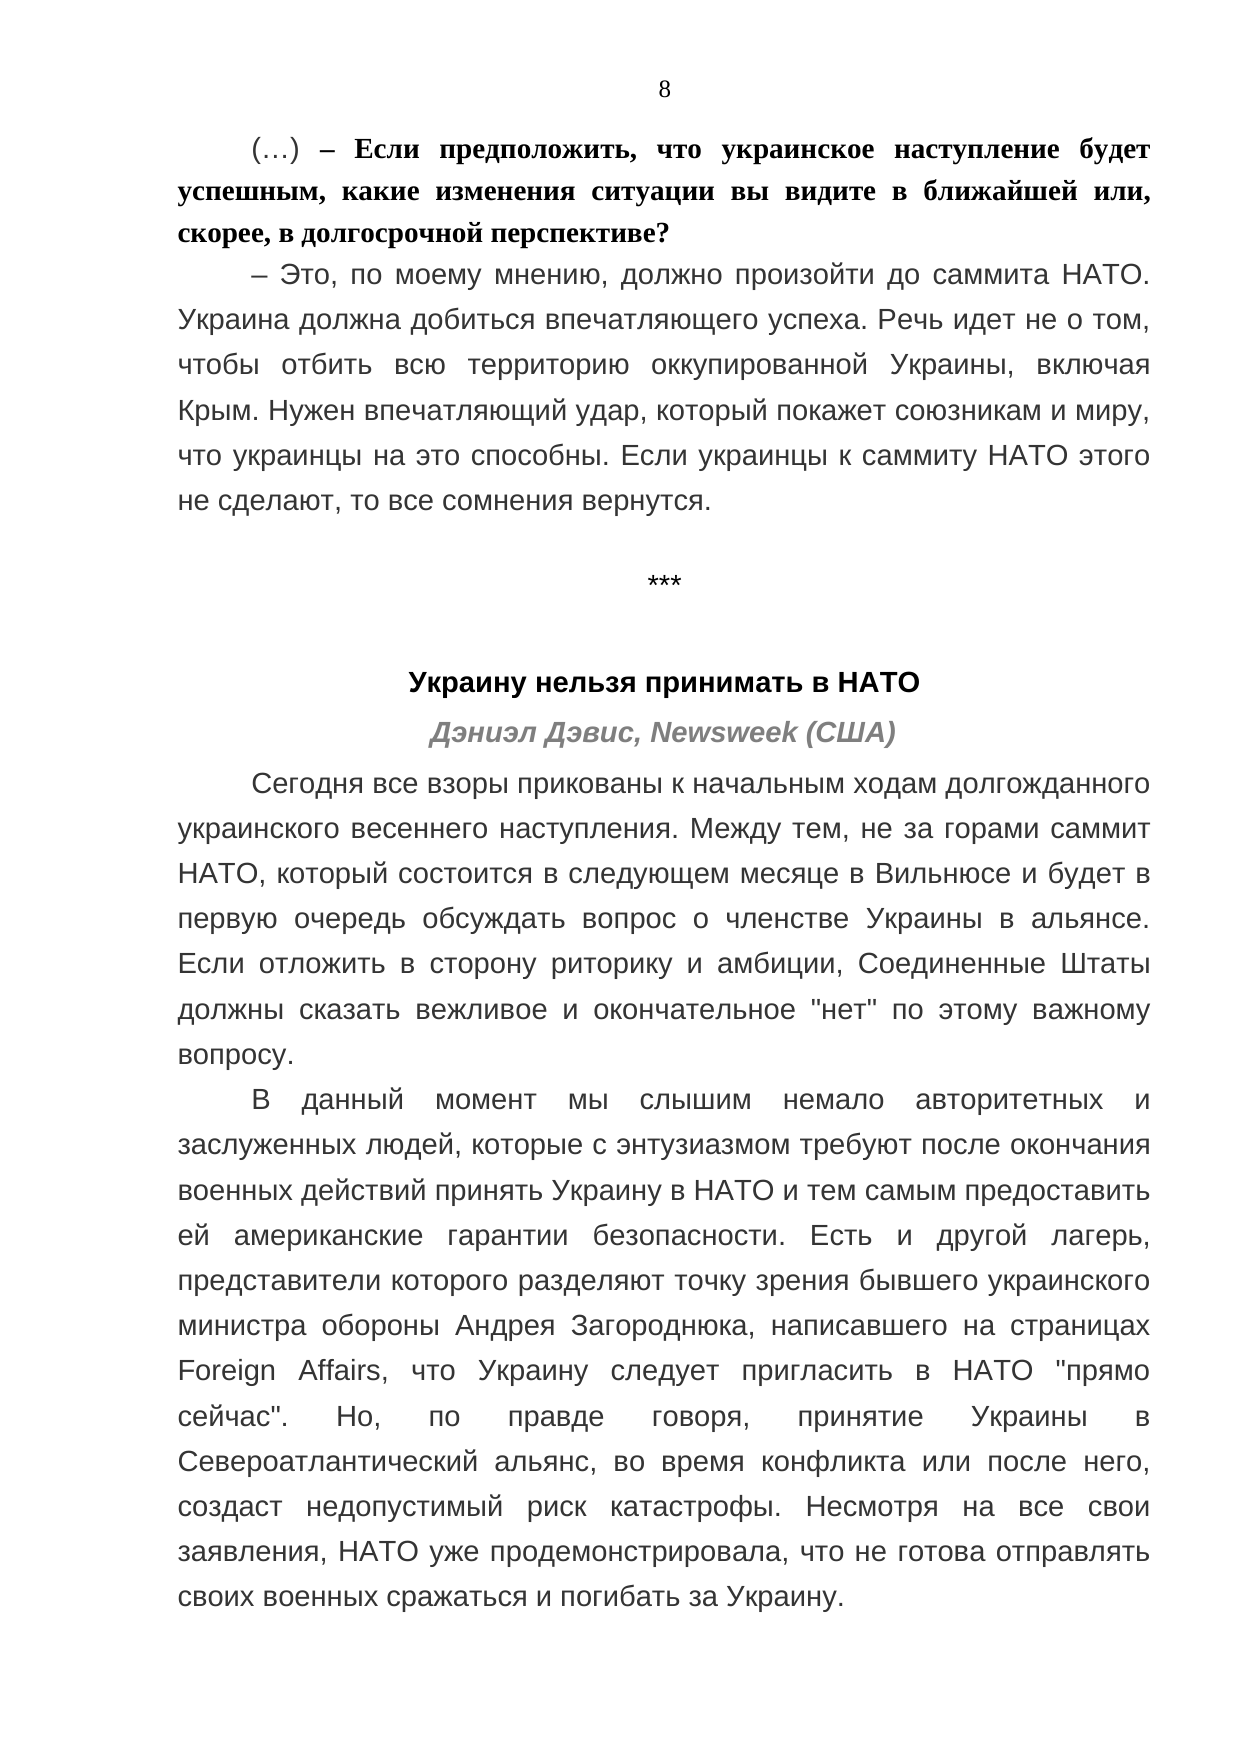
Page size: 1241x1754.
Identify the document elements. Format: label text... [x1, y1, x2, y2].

subtitle Украину нельзя принимать в НАТО [177, 665, 1152, 698]
text Сегодня все взоры прикованы к начальным ходам долгожданного украинского весеннего наступления. Между тем, не за горами саммит НАТО, который состоится в следующем месяце в Вильнюсе и будет в первую очередь обсуждать вопрос о членстве Украины в альянсе. Если отложить в сторону риторику и амбиции, Соединенные Штаты должны сказать вежливое и окончательное "нет" по этому важному вопросу. [177, 766, 1152, 1070]
text *** [177, 568, 1152, 602]
text – Это, по моему мнению, должно произойти до саммита НАТО. Украина должна добиться впечатляющего успеха. Речь идет не о том, чтобы отбить всю территорию оккупированной Украины, включая Крым. Нужен впечатляющий удар, который покажет союзникам и миру, что украинцы на это способны. Если украинцы к саммиту НАТО этого не сделают, то все сомнения вернутся. [177, 257, 1152, 517]
text В данный момент мы слышим немало авторитетных и заслуженных людей, которые с энтузиазмом требуют после окончания военных действий принять Украину в НАТО и тем самым предоставить ей американские гарантии безопасности. Есть и другой лагерь, представители которого разделяют точку зрения бывшего украинского министра обороны Андрея Загороднюка, написавшего на страницах Foreign Affairs, что Украину следует пригласить в НАТО "прямо сейчас". Но, по правде говоря, принятие Украины в Североатлантический альянс, во время конфликта или после него, создаст недопустимый риск катастрофы. Несмотря на все свои заявления, НАТО уже продемонстрировала, что не готова отправлять своих военных сражаться и погибать за Украину. [177, 1082, 1152, 1613]
text (…) – Если предположить, что украинское наступление будет успешным, какие изменения ситуации вы видите в ближайшей или, скорее, в долгосрочной перспективе? [177, 131, 1152, 249]
text Дэниэл Дэвис, Newsweek (США) [177, 715, 1152, 749]
